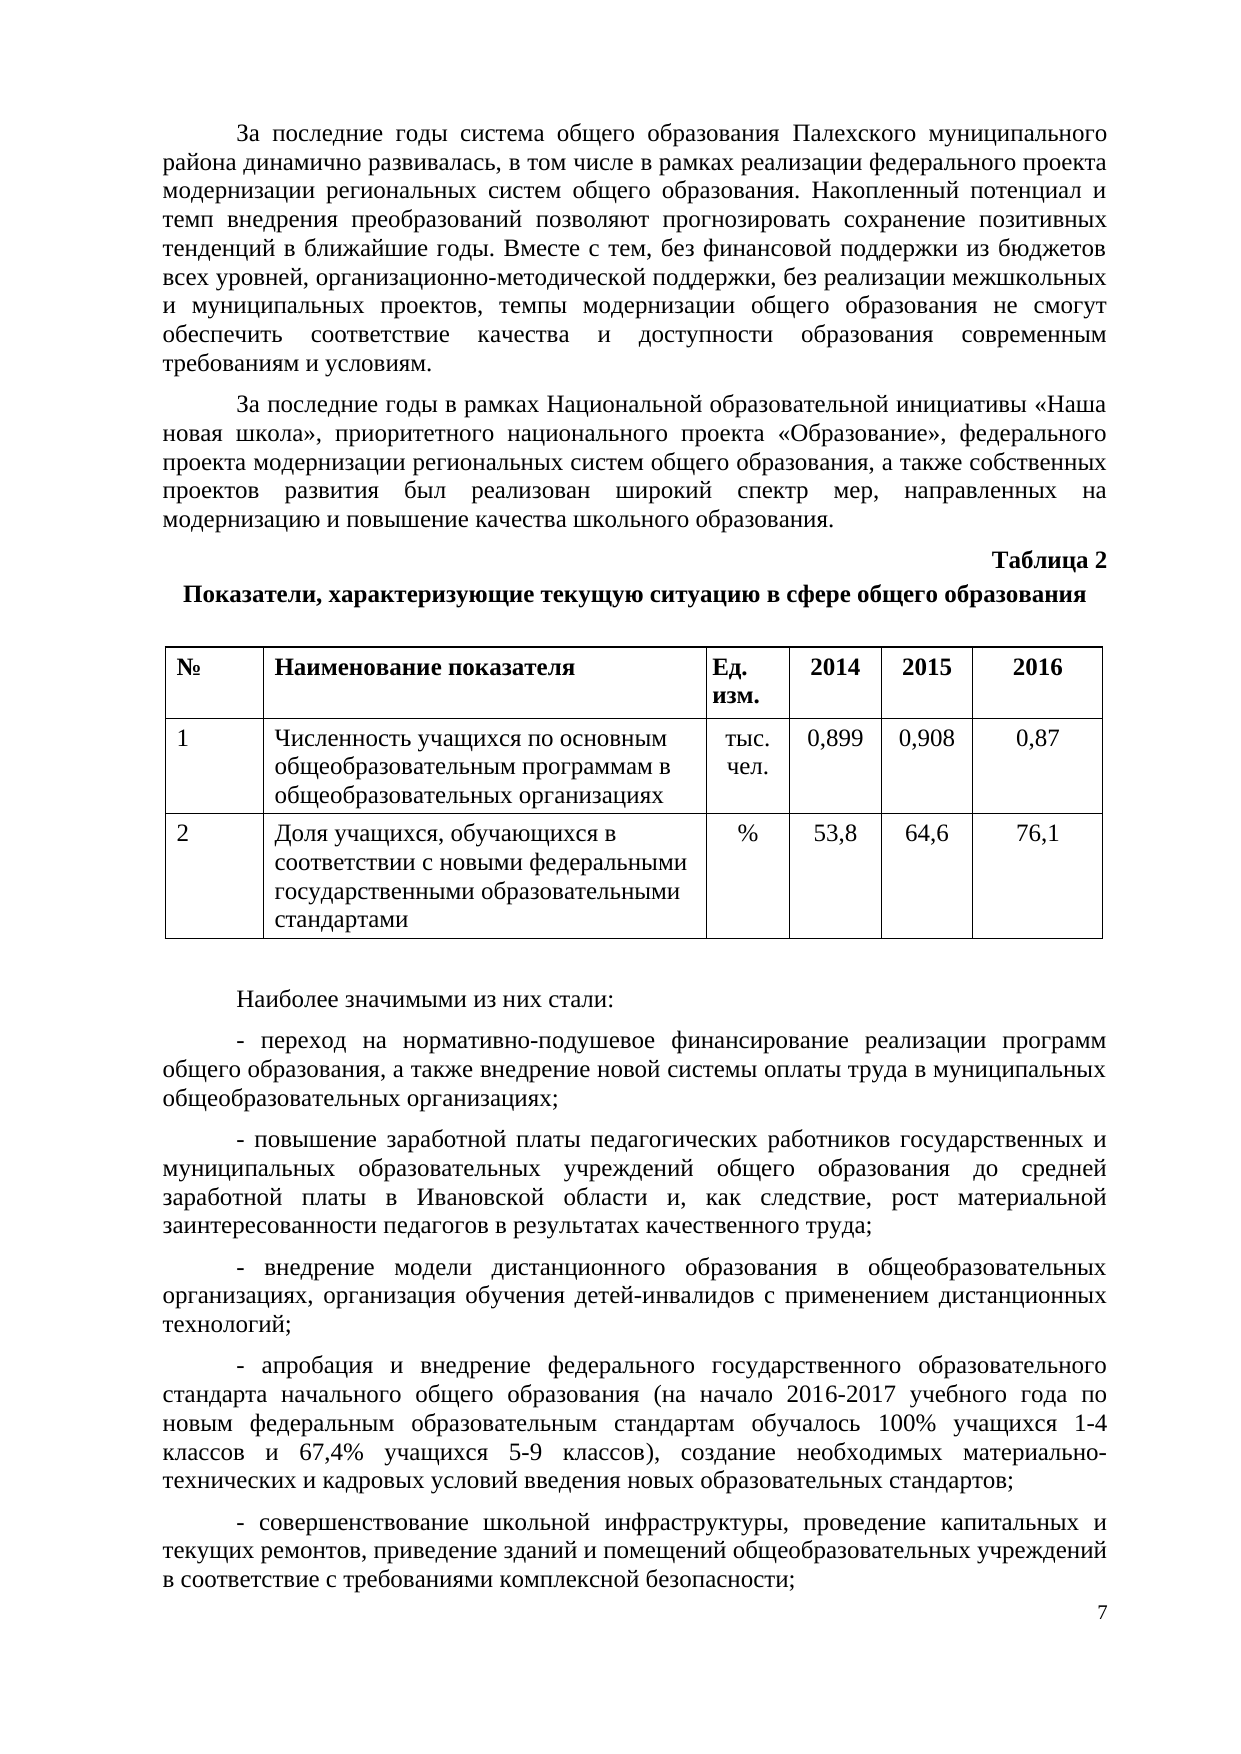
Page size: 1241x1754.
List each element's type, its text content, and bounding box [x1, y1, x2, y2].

table_cell % [707, 814, 789, 937]
list - переход на нормативно-подушевое финансирование реализации программ общего образования, а также внедрение новой системы оплаты труда в муниципальных общеобразовательных организациях; [162, 1025, 1107, 1112]
table_cell 64,6 [882, 814, 972, 937]
table_cell 53,8 [790, 814, 881, 937]
table_header 2015 [882, 648, 972, 717]
text За последние годы система общего образования Палехского муниципального района динамично развивалась, в том числе в рамках реализации федерального проекта модернизации региональных систем общего образования. Накопленный потенциал и темп внедрения преобразований позволяют прогнозировать сохранение позитивных тенденций в ближайшие годы. Вместе с тем, без финансовой поддержки из бюджетов всех уровней, организационно-методической поддержки, без реализации межшкольных и муниципальных проектов, темпы модернизации общего образования не смогут обеспечить соответствие качества и доступности образования современным требованиям и условиям. [162, 118, 1107, 377]
table_header Наименование показателя [264, 648, 706, 717]
text Показатели, характеризующие текущую ситуацию в сфере общего образования [162, 579, 1107, 607]
list - апробация и внедрение федерального государственного образовательного стандарта начального общего образования (на начало 2016-2017 учебного года по новым федеральным образовательным стандартам обучалось 100% учащихся 1-4 классов и 67,4% учащихся 5-9 классов), создание необходимых материально-технических и кадровых условий введения новых образовательных стандартов; [162, 1350, 1107, 1494]
table_cell 0,908 [882, 719, 972, 813]
list - внедрение модели дистанционного образования в общеобразовательных организациях, организация обучения детей-инвалидов с применением дистанционных технологий; [162, 1252, 1107, 1338]
text Таблица 2 [162, 546, 1107, 574]
table_cell 76,1 [973, 814, 1102, 937]
table_cell тыс. чел. [707, 719, 789, 813]
table_cell 0,87 [973, 719, 1102, 813]
table_cell Численность учащихся по основным общеобразовательным программам в общеобразовательных организациях [264, 719, 706, 813]
table_cell Доля учащихся, обучающихся в соответствии с новыми федеральными государственными образовательными стандартами [264, 814, 706, 937]
table_header Ед. изм. [707, 648, 789, 717]
text За последние годы в рамках Национальной образовательной инициативы «Наша новая школа», приоритетного национального проекта «Образование», федерального проекта модернизации региональных систем общего образования, а также собственных проектов развития был реализован широкий спектр мер, направленных на модернизацию и повышение качества школьного образования. [162, 389, 1107, 533]
table_header № [166, 648, 263, 717]
table_cell 2 [166, 814, 263, 937]
table_cell 1 [166, 719, 263, 813]
table_header 2014 [790, 648, 881, 717]
table_header 2016 [973, 648, 1102, 717]
text Наиболее значимыми из них стали: [162, 984, 1107, 1013]
list - совершенствование школьной инфраструктуры, проведение капитальных и текущих ремонтов, приведение зданий и помещений общеобразовательных учреждений в соответствие с требованиями комплексной безопасности; [162, 1507, 1107, 1593]
list - повышение заработной платы педагогических работников государственных и муниципальных образовательных учреждений общего образования до средней заработной платы в Ивановской области и, как следствие, рост материальной заинтересованности педагогов в результатах качественного труда; [162, 1124, 1107, 1239]
table_cell 0,899 [790, 719, 881, 813]
